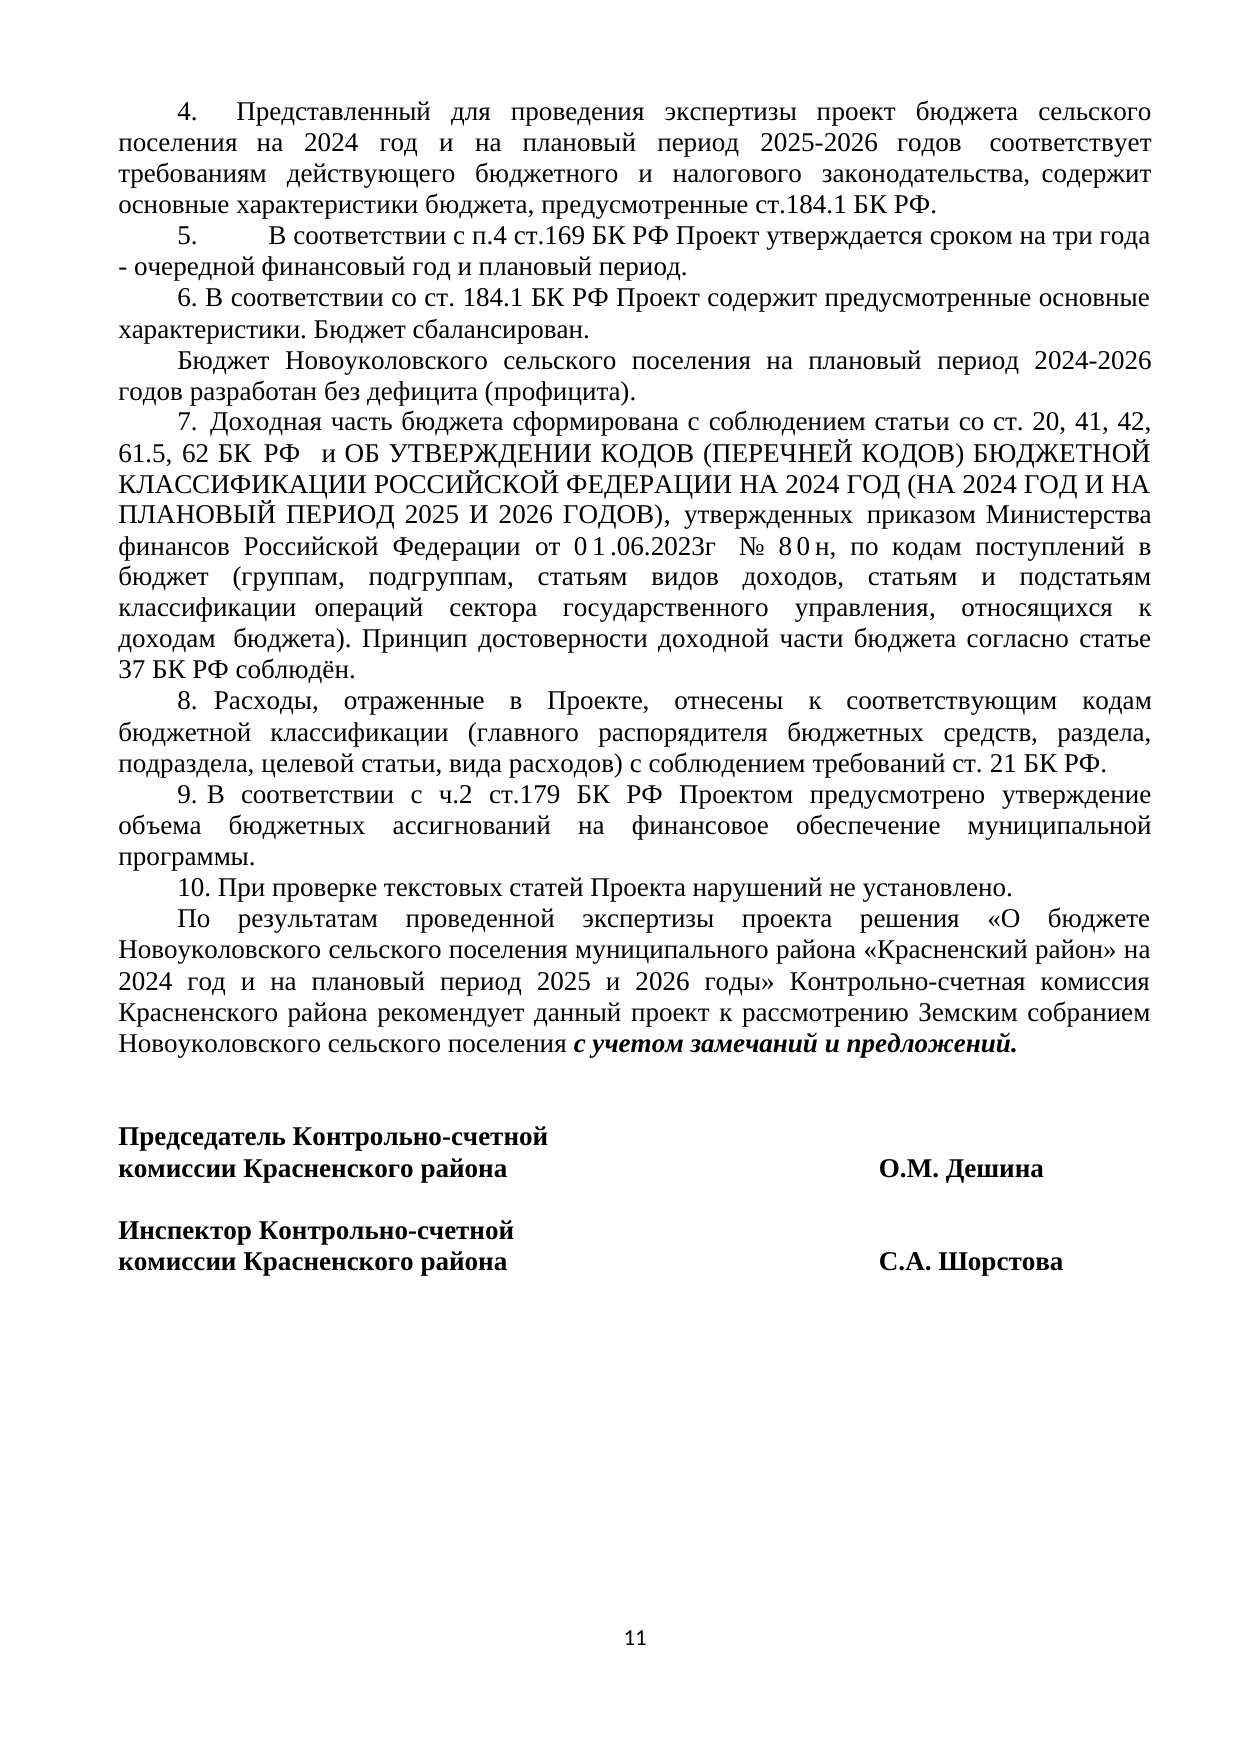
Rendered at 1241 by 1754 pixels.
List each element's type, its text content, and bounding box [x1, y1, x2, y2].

text 10. При проверке текстовых статей Проекта нарушений не установлено. [118, 871, 1152, 902]
text По результатам проведенной экспертизы проекта решения «О бюджете Новоуколовского сельского поселения муниципального района «Красненский район» на 2024 год и на плановый период 2025 и 2026 годы» Контрольно-счетная комиссия Красненского района рекомендует данный проект к рассмотрению Земским собранием Новоуколовского сельского поселения с учетом замечаний и предложений. [118, 902, 1152, 1058]
text Инспектор Контрольно-счетной [118, 1214, 1152, 1245]
text 9. В соответствии с ч.2 ст.179 БК РФ Проектом предусмотрено утверждение объема бюджетных ассигнований на финансовое обеспечение муниципальной программы. [118, 778, 1152, 871]
text Председатель Контрольно-счетной [118, 1121, 1152, 1152]
text 7. Доходная часть бюджета сформирована с соблюдением статьи со ст. 20, 41, 42, 61.5, 62 БК РФ и ОБ УТВЕРЖДЕНИИ КОДОВ (ПЕРЕЧНЕЙ КОДОВ) БЮДЖЕТНОЙ КЛАССИФИКАЦИИ РОССИЙСКОЙ ФЕДЕРАЦИИ НА 2024 ГОД (НА 2024 ГОД И НА ПЛАНОВЫЙ ПЕРИОД 2025 И 2026 ГОДОВ), утвержденных приказом Министерства финансов Российской Федерации от 01.06.2023г № 80н, по кодам поступлений в бюджет (группам, подгруппам, статьям видов доходов, статьям и подстатьям классификации операций сектора государственного управления, относящихся к доходам бюджета). Принцип достоверности доходной части бюджета согласно статье 37 БК РФ соблюдён. [118, 406, 1152, 684]
text 8. Расходы, отраженные в Проекте, отнесены к соответствующим кодам бюджетной классификации (главного распорядителя бюджетных средств, раздела, подраздела, целевой статьи, вида расходов) с соблюдением требований ст. 21 БК РФ. [118, 684, 1152, 778]
text комиссии Красненского района О.М. Дешина [118, 1152, 1152, 1183]
text 5. В соответствии с п.4 ст.169 БК РФ Проект утверждается сроком на три года - очередной финансовый год и плановый период. [118, 219, 1152, 282]
text Бюджет Новоуколовского сельского поселения на плановый период 2024-2026 годов разработан без дефицита (профицита). [118, 344, 1152, 406]
text 4. Представленный для проведения экспертизы проект бюджета сельского поселения на 2024 год и на плановый период 2025-2026 годов соответствует требованиям действующего бюджетного и налогового законодательства, содержит основные характеристики бюджета, предусмотренные ст.184.1 БК РФ. [118, 95, 1152, 219]
text комиссии Красненского района С.А. Шорстова [118, 1245, 1152, 1276]
text 6. В соответствии со ст. 184.1 БК РФ Проект содержит предусмотренные основные характеристики. Бюджет сбалансирован. [118, 282, 1152, 344]
